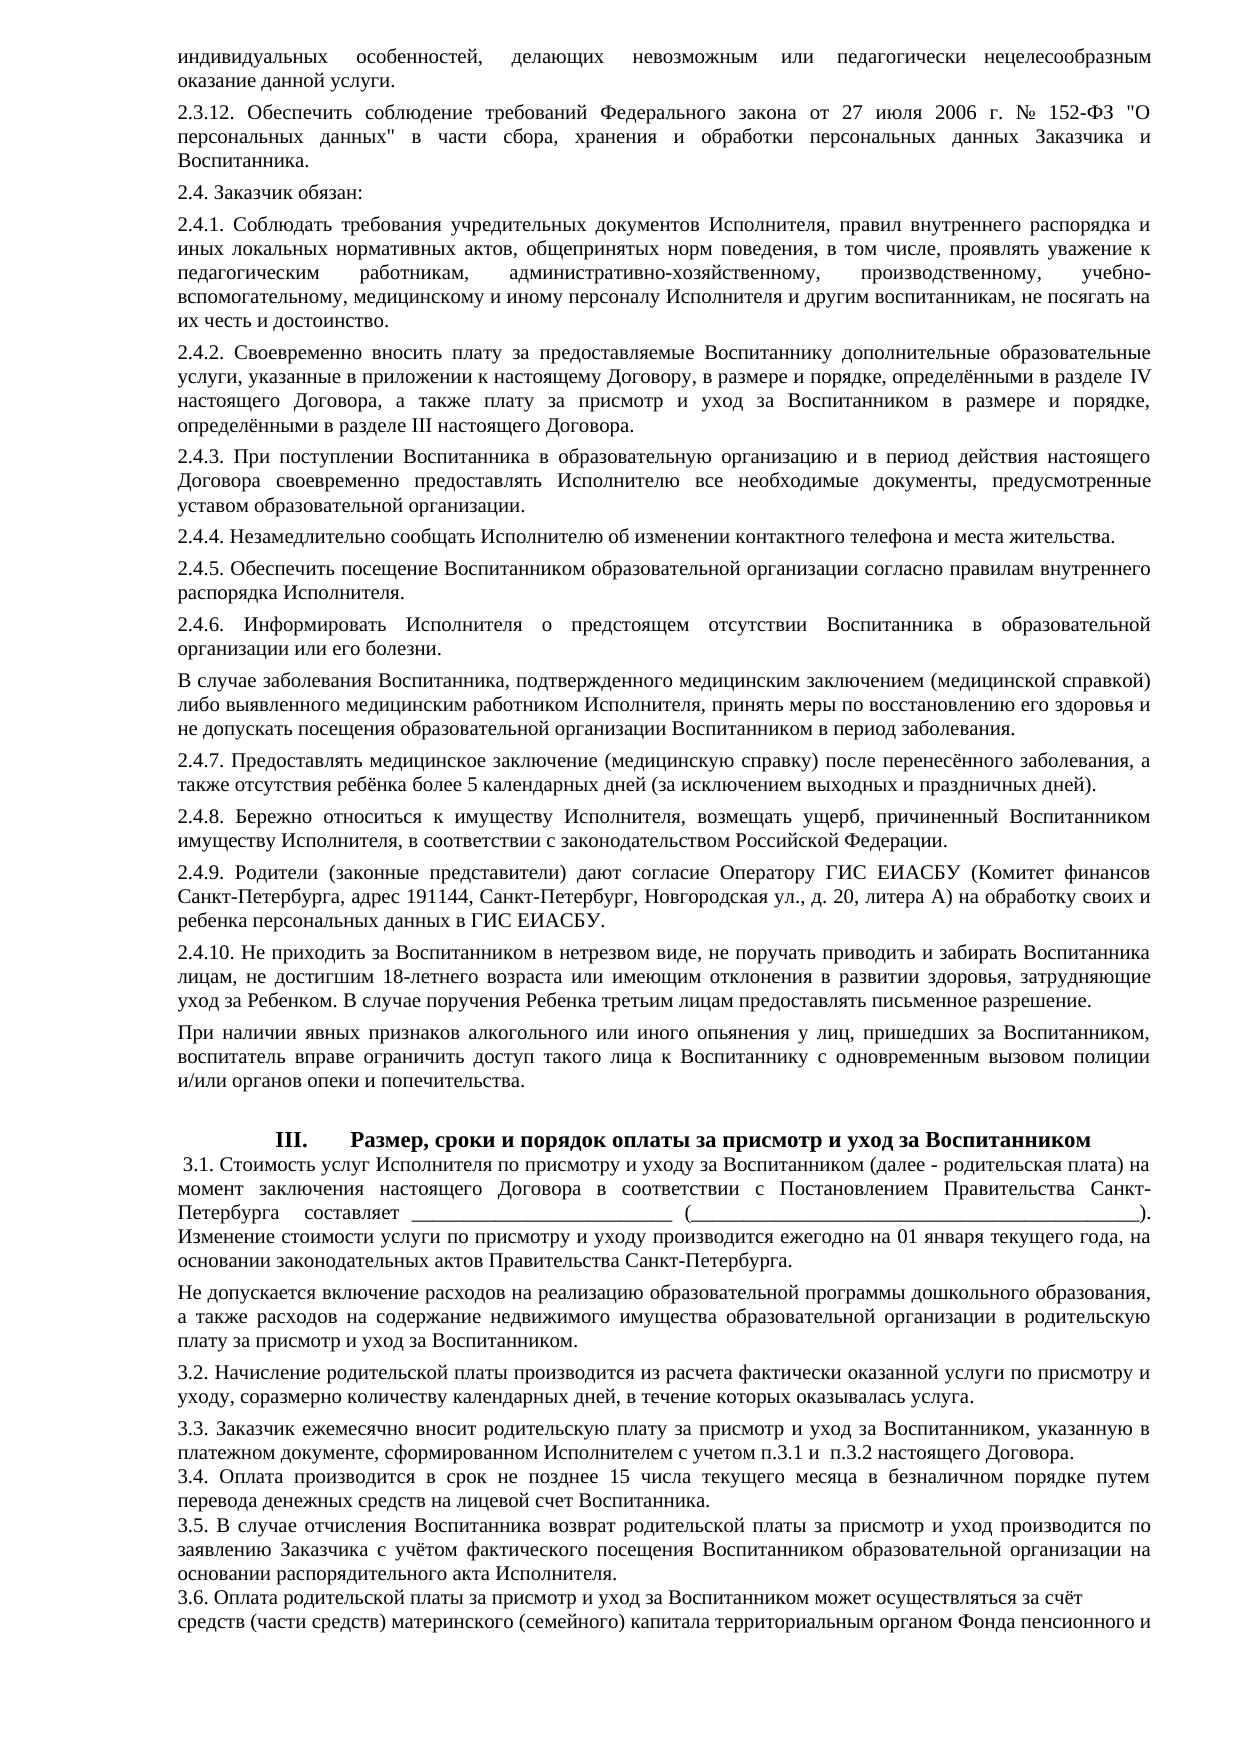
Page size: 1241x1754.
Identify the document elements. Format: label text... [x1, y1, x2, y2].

text 3.5. В случае отчисления Воспитанника возврат родительской платы за присмотр и уход производится по заявлению Заказчика с учётом фактического посещения Воспитанником образовательной организации на основании распорядительного акта Исполнителя. [177, 1512, 1152, 1585]
text 3.4. Оплата производится в срок не позднее 15 числа текущего месяца в безналичном порядке путем перевода денежных средств на лицевой счет Воспитанника. [177, 1464, 1152, 1512]
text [177, 1585, 1152, 1633]
text 2.4.8. Бережно относиться к имуществу Исполнителя, возмещать ущерб, причиненный Воспитанником имуществу Исполнителя, в соответствии с законодательством Российской Федерации. [177, 804, 1152, 852]
text 2.4.9. Родители (законные представители) дают согласие Оператору ГИС ЕИАСБУ (Комитет финансов Санкт-Петербурга, адрес 191144, Санкт-Петербург, Новгородская ул., д. 20, литера А) на обработку своих и ребенка персональных данных в ГИС ЕИАСБУ. [177, 860, 1152, 932]
text Не допускается включение расходов на реализацию образовательной программы дошкольного образования, а также расходов на содержание недвижимого имущества образовательной организации в родительскую плату за присмотр и уход за Воспитанником. [177, 1280, 1152, 1352]
text 2.4.2. Своевременно вносить плату за предоставляемые Воспитаннику дополнительные образовательные услуги, указанные в приложении к настоящему Договору, в размере и порядке, определёнными в разделе IV настоящего Договора, а также плату за присмотр и уход за Воспитанником в размере и порядке, определёнными в разделе III настоящего Договора. [177, 340, 1152, 437]
text 2.4.1. Соблюдать требования учредительных документов Исполнителя, правил внутреннего распорядка и иных локальных нормативных актов, общепринятых норм поведения, в том числе, проявлять уважение к педагогическим работникам, административно-хозяйственному, производственному, учебно-вспомогательному, медицинскому и иному персоналу Исполнителя и другим воспитанникам, не посягать на их честь и достоинство. [177, 212, 1152, 332]
text 3.2. Начисление родительской платы производится из расчета фактически оказанной услуги по присмотру и уходу, соразмерно количеству календарных дней, в течение которых оказывалась услуга. [177, 1360, 1152, 1408]
text 2.4. Заказчик обязан: [177, 180, 1152, 204]
text 2.4.4. Незамедлительно сообщать Исполнителю об изменении контактного телефона и места жительства. [177, 524, 1152, 548]
list Размер, сроки и порядок оплаты за присмотр и уход за Воспитанником [215, 1124, 1152, 1152]
text 2.4.3. При поступлении Воспитанника в образовательную организацию и в период действия настоящего Договора своевременно предоставлять Исполнителю все необходимые документы, предусмотренные уставом образовательной организации. [177, 444, 1152, 517]
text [177, 44, 1152, 92]
text 2.4.5. Обеспечить посещение Воспитанником образовательной организации согласно правилам внутреннего распорядка Исполнителя. [177, 556, 1152, 604]
text 3.1. Стоимость услуг Исполнителя по присмотру и уходу за Воспитанником (далее - родительская плата) на момент заключения настоящего Договора в соответствии с Постановлением Правительства Санкт-Петербурга составляет _________________________ (___________________________________________). Изменение стоимости услуги по присмотру и уходу производится ежегодно на 01 января текущего года, на основании законодательных актов Правительства Санкт-Петербурга. [177, 1152, 1152, 1272]
text 2.4.7. Предоставлять медицинское заключение (медицинскую справку) после перенесённого заболевания, а также отсутствия ребёнка более 5 календарных дней (за исключением выходных и праздничных дней). [177, 748, 1152, 796]
text При наличии явных признаков алкогольного или иного опьянения у лиц, пришедших за Воспитанником, воспитатель вправе ограничить доступ такого лица к Воспитаннику с одновременным вызовом полиции и/или органов опеки и попечительства. [177, 1020, 1152, 1092]
text 3.3. Заказчик ежемесячно вносит родительскую плату за присмотр и уход за Воспитанником, указанную в платежном документе, сформированном Исполнителем с учетом п.3.1 и п.3.2 настоящего Договора. [177, 1416, 1152, 1464]
text 2.4.10. Не приходить за Воспитанником в нетрезвом виде, не поручать приводить и забирать Воспитанника лицам, не достигшим 18-летнего возраста или имеющим отклонения в развитии здоровья, затрудняющие уход за Ребенком. В случае поручения Ребенка третьим лицам предоставлять письменное разрешение. [177, 940, 1152, 1012]
text В случае заболевания Воспитанника, подтвержденного медицинским заключением (медицинской справкой) либо выявленного медицинским работником Исполнителя, принять меры по восстановлению его здоровья и не допускать посещения образовательной организации Воспитанником в период заболевания. [177, 668, 1152, 740]
text 2.3.12. Обеспечить соблюдение требований Федерального закона от 27 июля 2006 г. № 152-ФЗ "О персональных данных" в части сбора, хранения и обработки персональных данных Заказчика и Воспитанника. [177, 100, 1152, 172]
text 2.4.6. Информировать Исполнителя о предстоящем отсутствии Воспитанника в образовательной организации или его болезни. [177, 612, 1152, 660]
